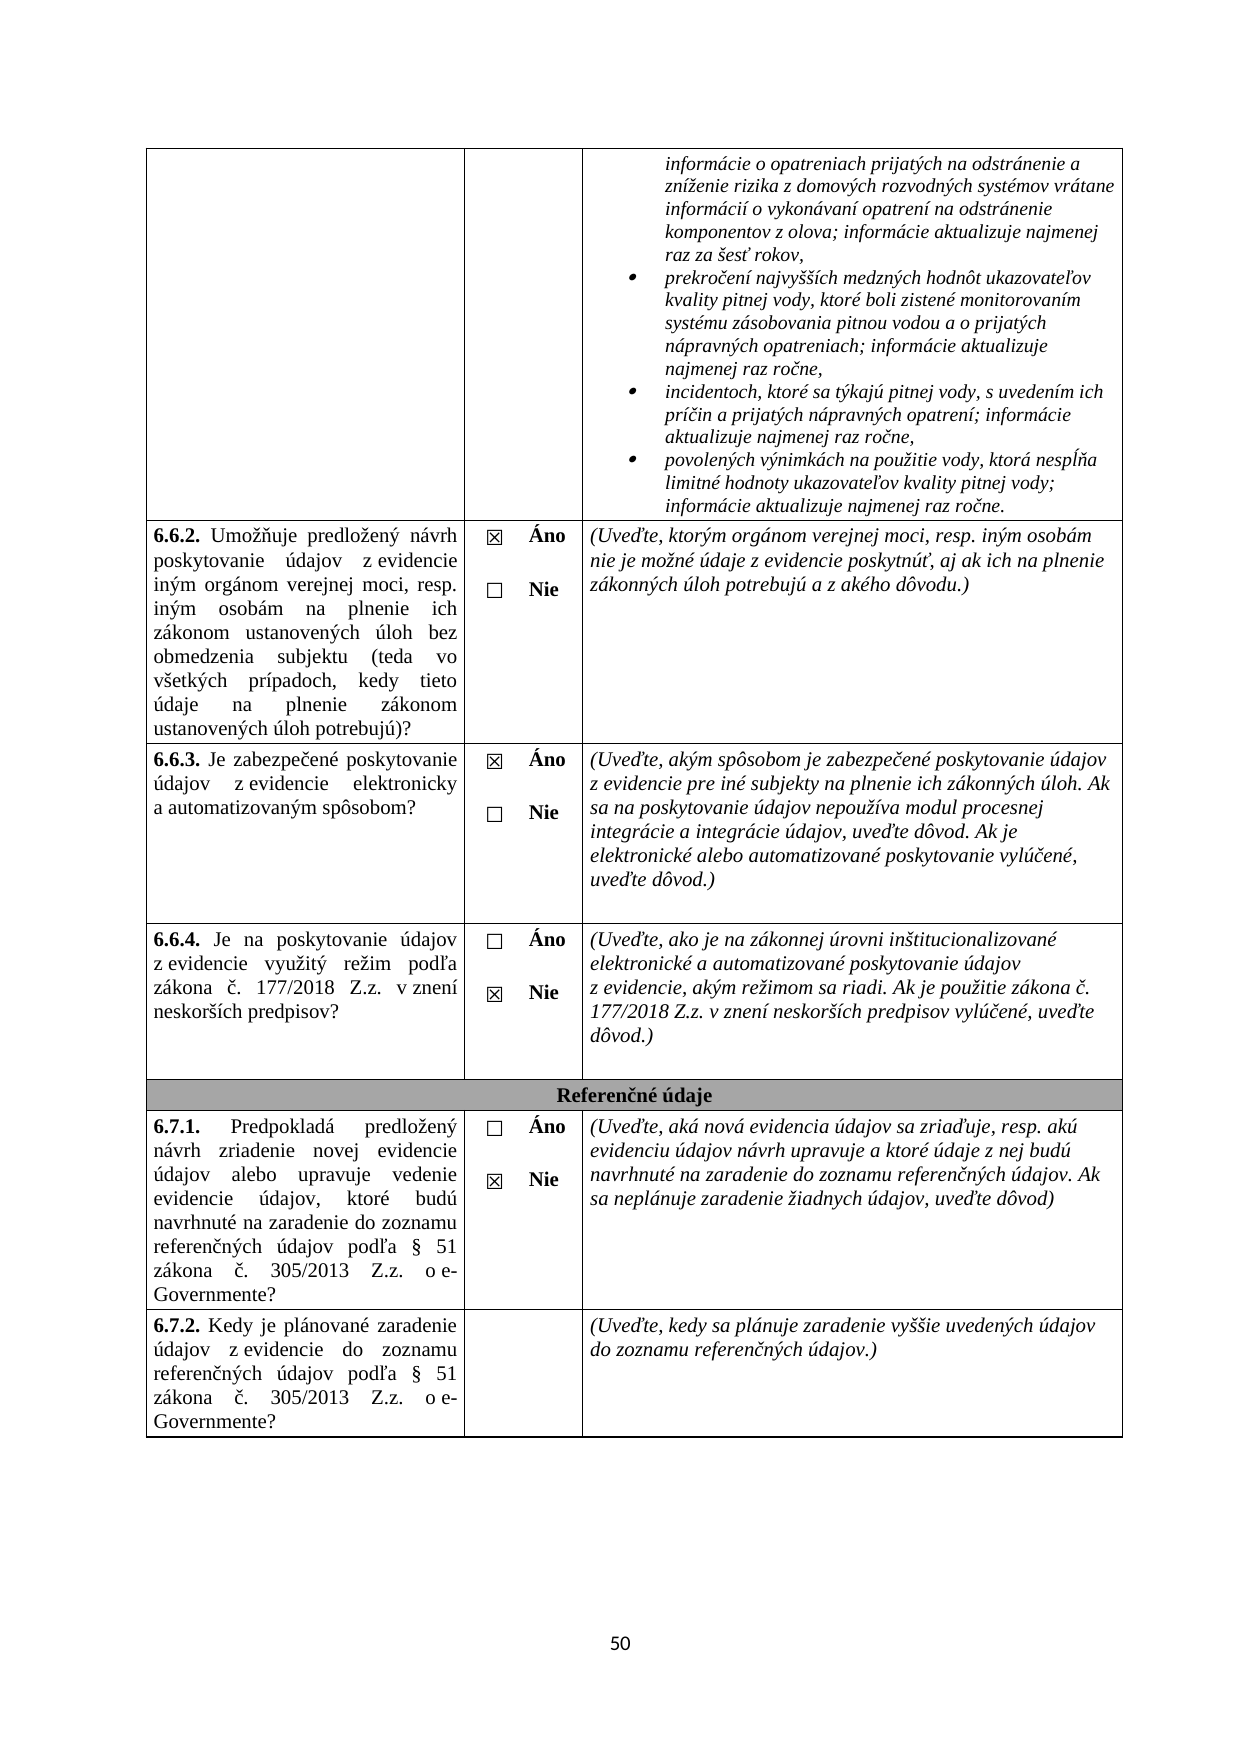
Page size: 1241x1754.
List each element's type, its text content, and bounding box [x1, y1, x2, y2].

table_cell 6.6.3. Je zabezpečené poskytovanie údajov z evidencie elektronicky a automatizovaným spôsobom? [147, 744, 464, 923]
table_cell (Uveďte, akým spôsobom je zabezpečené poskytovanie údajov z evidencie pre iné subjekty na plnenie ich zákonných úloh. Ak sa na poskytovanie údajov nepoužíva modul procesnej integrácie a integrácie údajov, uveďte dôvod. Ak je elektronické alebo automatizované poskytovanie vylúčené, uveďte dôvod.) [583, 744, 1122, 923]
table_cell [465, 744, 582, 923]
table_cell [583, 149, 1122, 519]
table_cell 6.7.2. Kedy je plánované zaradenie údajov z evidencie do zoznamu referenčných údajov podľa § 51 zákona č. 305/2013 Z.z. o e-Governmente? [147, 1310, 464, 1436]
table_cell (Uveďte, ktorým orgánom verejnej moci, resp. iným osobám nie je možné údaje z evidencie poskytnúť, aj ak ich na plnenie zákonných úloh potrebujú a z akého dôvodu.) [583, 521, 1122, 743]
table_cell [465, 924, 582, 1079]
table_cell [465, 521, 582, 743]
table_cell Referenčné údaje [147, 1080, 1122, 1110]
table_cell 6.6.2. Umožňuje predložený návrh poskytovanie údajov z evidencie iným orgánom verejnej moci, resp. iným osobám na plnenie ich zákonom ustanovených úloh bez obmedzenia subjektu (teda vo všetkých prípadoch, kedy tieto údaje na plnenie zákonom ustanovených úloh potrebujú)? [147, 521, 464, 743]
table_cell [465, 1111, 582, 1309]
table_cell [465, 149, 582, 519]
table_cell [465, 1310, 582, 1436]
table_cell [147, 149, 464, 519]
table_cell (Uveďte, aká nová evidencia údajov sa zriaďuje, resp. akú evidenciu údajov návrh upravuje a ktoré údaje z nej budú navrhnuté na zaradenie do zoznamu referenčných údajov. Ak sa neplánuje zaradenie žiadnych údajov, uveďte dôvod) [583, 1111, 1122, 1309]
table_cell 6.6.4. Je na poskytovanie údajov z evidencie využitý režim podľa zákona č. 177/2018 Z.z. v znení neskorších predpisov? [147, 924, 464, 1079]
table_cell 6.7.1. Predpokladá predložený návrh zriadenie novej evidencie údajov alebo upravuje vedenie evidencie údajov, ktoré budú navrhnuté na zaradenie do zoznamu referenčných údajov podľa § 51 zákona č. 305/2013 Z.z. o e-Governmente? [147, 1111, 464, 1309]
table_cell (Uveďte, kedy sa plánuje zaradenie vyššie uvedených údajov do zoznamu referenčných údajov.) [583, 1310, 1122, 1436]
table_cell (Uveďte, ako je na zákonnej úrovni inštitucionalizované elektronické a automatizované poskytovanie údajov z evidencie, akým režimom sa riadi. Ak je použitie zákona č. 177/2018 Z.z. v znení neskorších predpisov vylúčené, uveďte dôvod.) [583, 924, 1122, 1079]
